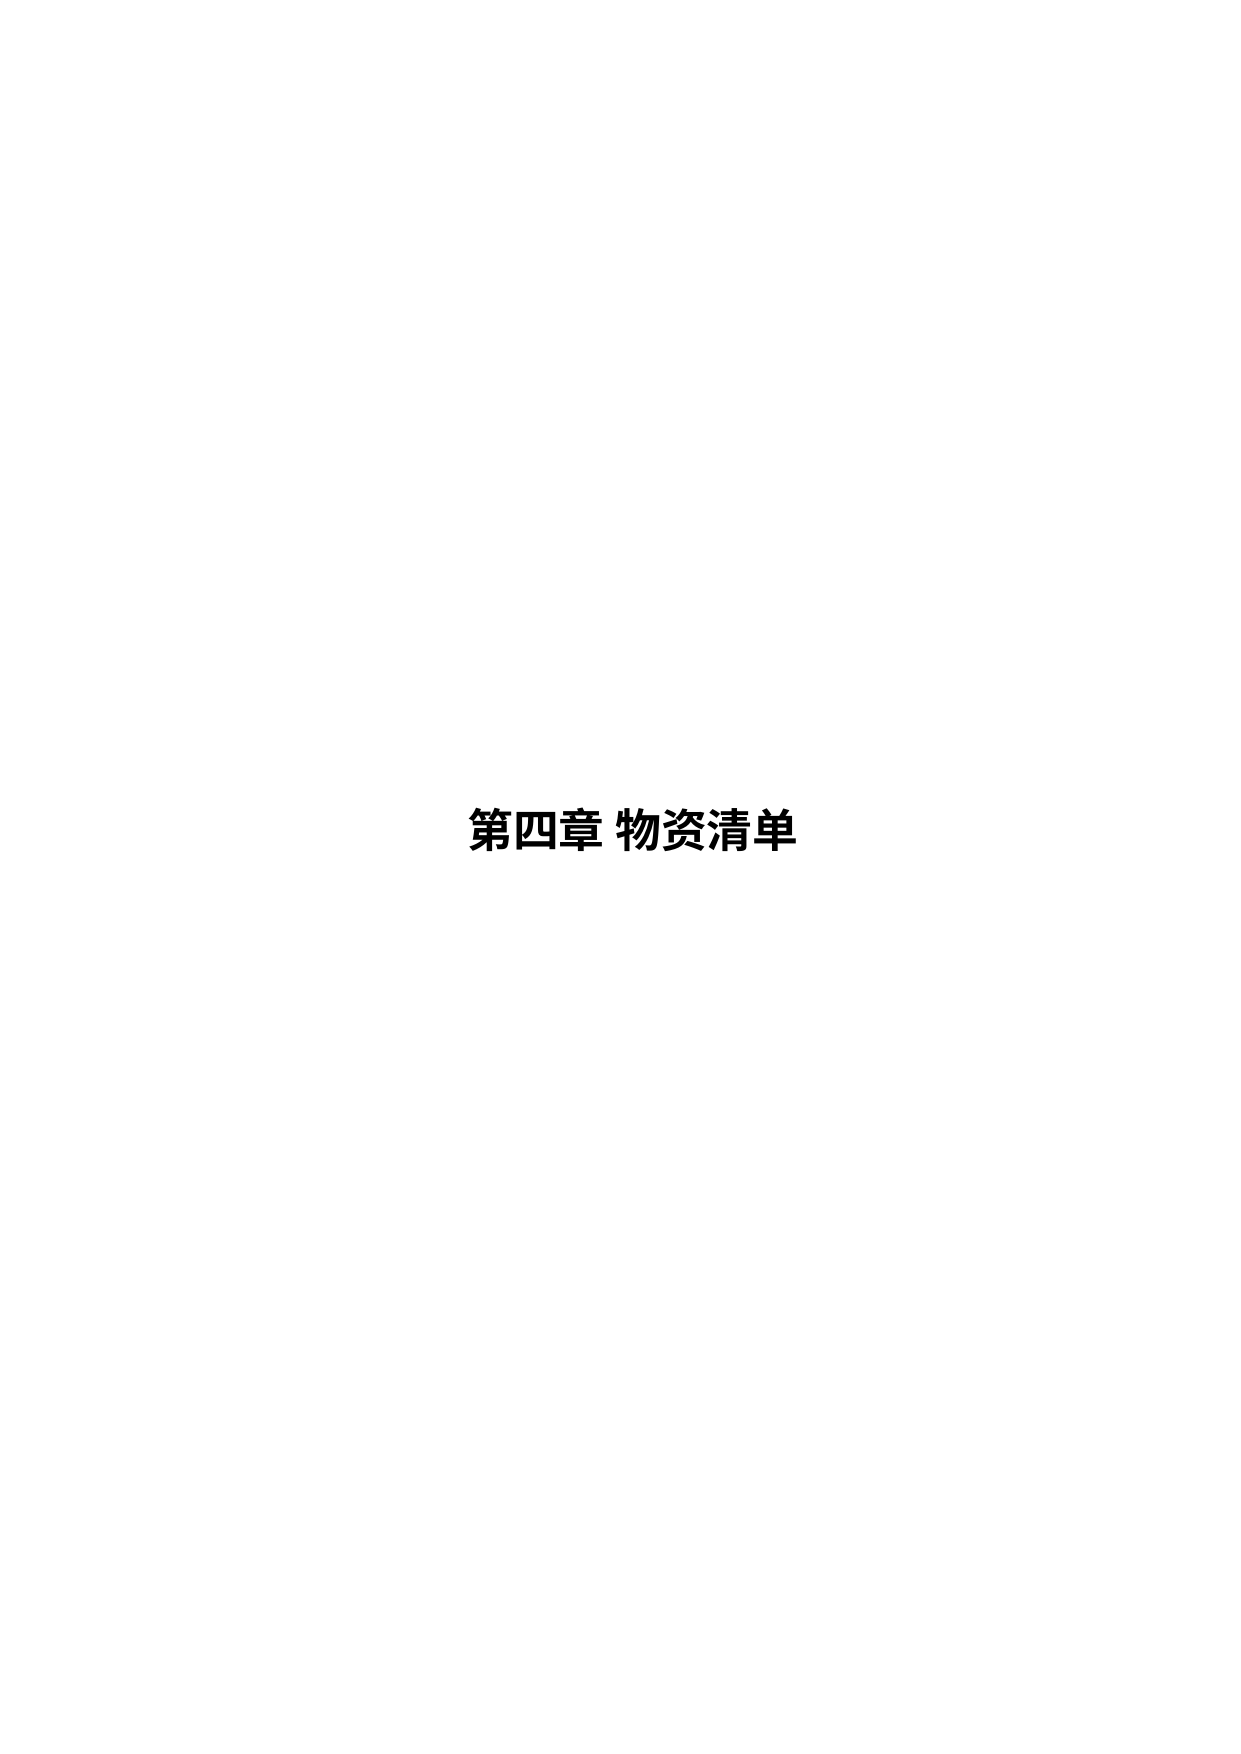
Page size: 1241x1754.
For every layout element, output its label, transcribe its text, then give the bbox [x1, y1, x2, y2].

list 第四章 物资清单 [187, 779, 1078, 876]
